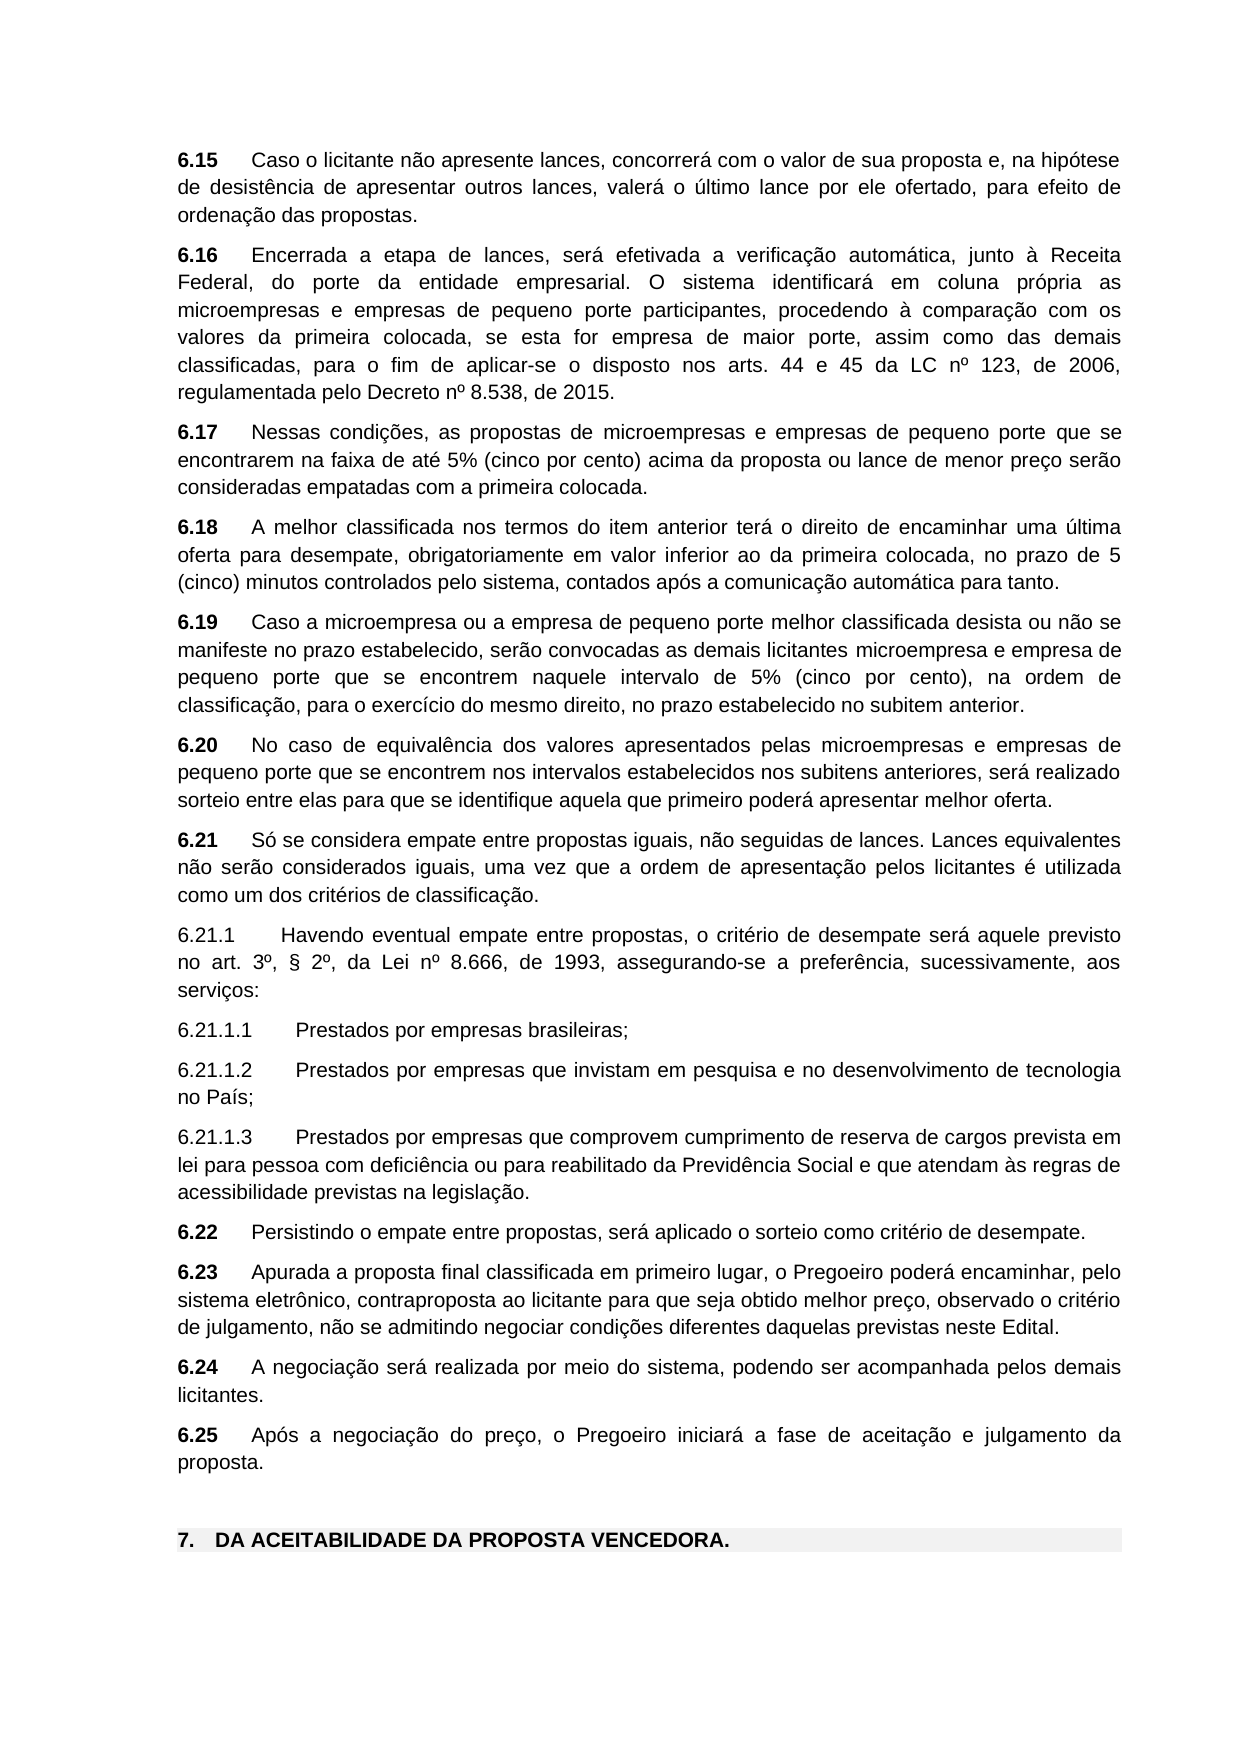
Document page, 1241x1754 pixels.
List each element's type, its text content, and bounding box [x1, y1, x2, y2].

list Havendo eventual empate entre propostas, o critério de desempate será aquele previsto no art. 3º, § 2º, da Lei nº 8.666, de 1993, assegurando-se a preferência, sucessivamente, aos serviços: [177, 923, 1122, 1002]
list Apurada a proposta final classificada em primeiro lugar, o Pregoeiro poderá encaminhar, pelo sistema eletrônico, contraproposta ao licitante para que seja obtido melhor preço, observado o critério de julgamento, não se admitindo negociar condições diferentes daquelas previstas neste Edital. [177, 1260, 1122, 1339]
list Prestados por empresas que comprovem cumprimento de reserva de cargos prevista em lei para pessoa com deficiência ou para reabilitado da Previdência Social e que atendam às regras de acessibilidade previstas na legislação. [177, 1125, 1122, 1204]
text DA ACEITABILIDADE DA PROPOSTA VENCEDORA. [177, 1528, 1122, 1552]
list A negociação será realizada por meio do sistema, podendo ser acompanhada pelos demais licitantes. [177, 1355, 1122, 1407]
list Caso o licitante não apresente lances, concorrerá com o valor de sua proposta e, na hipótese de desistência de apresentar outros lances, valerá o último lance por ele ofertado, para efeito de ordenação das propostas. [177, 148, 1122, 227]
list Persistindo o empate entre propostas, será aplicado o sorteio como critério de desempate. [177, 1220, 1122, 1244]
list Encerrada a etapa de lances, será efetivada a verificação automática, junto à Receita Federal, do porte da entidade empresarial. O sistema identificará em coluna própria as microempresas e empresas de pequeno porte participantes, procedendo à comparação com os valores da primeira colocada, se esta for empresa de maior porte, assim como das demais classificadas, para o fim de aplicar-se o disposto nos arts. 44 e 45 da LC nº 123, de 2006, regulamentada pelo Decreto nº 8.538, de 2015. [177, 243, 1122, 404]
list Prestados por empresas que invistam em pesquisa e no desenvolvimento de tecnologia no País; [177, 1058, 1122, 1109]
list Nessas condições, as propostas de microempresas e empresas de pequeno porte que se encontrarem na faixa de até 5% (cinco por cento) acima da proposta ou lance de menor preço serão consideradas empatadas com a primeira colocada. [177, 420, 1122, 499]
list Prestados por empresas brasileiras; [177, 1018, 1122, 1042]
list A melhor classificada nos termos do item anterior terá o direito de encaminhar uma última oferta para desempate, obrigatoriamente em valor inferior ao da primeira colocada, no prazo de 5 (cinco) minutos controlados pelo sistema, contados após a comunicação automática para tanto. [177, 515, 1122, 594]
list Só se considera empate entre propostas iguais, não seguidas de lances. Lances equivalentes não serão considerados iguais, uma vez que a ordem de apresentação pelos licitantes é utilizada como um dos critérios de classificação. [177, 828, 1122, 907]
list Após a negociação do preço, o Pregoeiro iniciará a fase de aceitação e julgamento da proposta. [177, 1423, 1122, 1474]
list No caso de equivalência dos valores apresentados pelas microempresas e empresas de pequeno porte que se encontrem nos intervalos estabelecidos nos subitens anteriores, será realizado sorteio entre elas para que se identifique aquela que primeiro poderá apresentar melhor oferta. [177, 733, 1122, 812]
list Caso a microempresa ou a empresa de pequeno porte melhor classificada desista ou não se manifeste no prazo estabelecido, serão convocadas as demais licitantes microempresa e empresa de pequeno porte que se encontrem naquele intervalo de 5% (cinco por cento), na ordem de classificação, para o exercício do mesmo direito, no prazo estabelecido no subitem anterior. [177, 610, 1122, 717]
